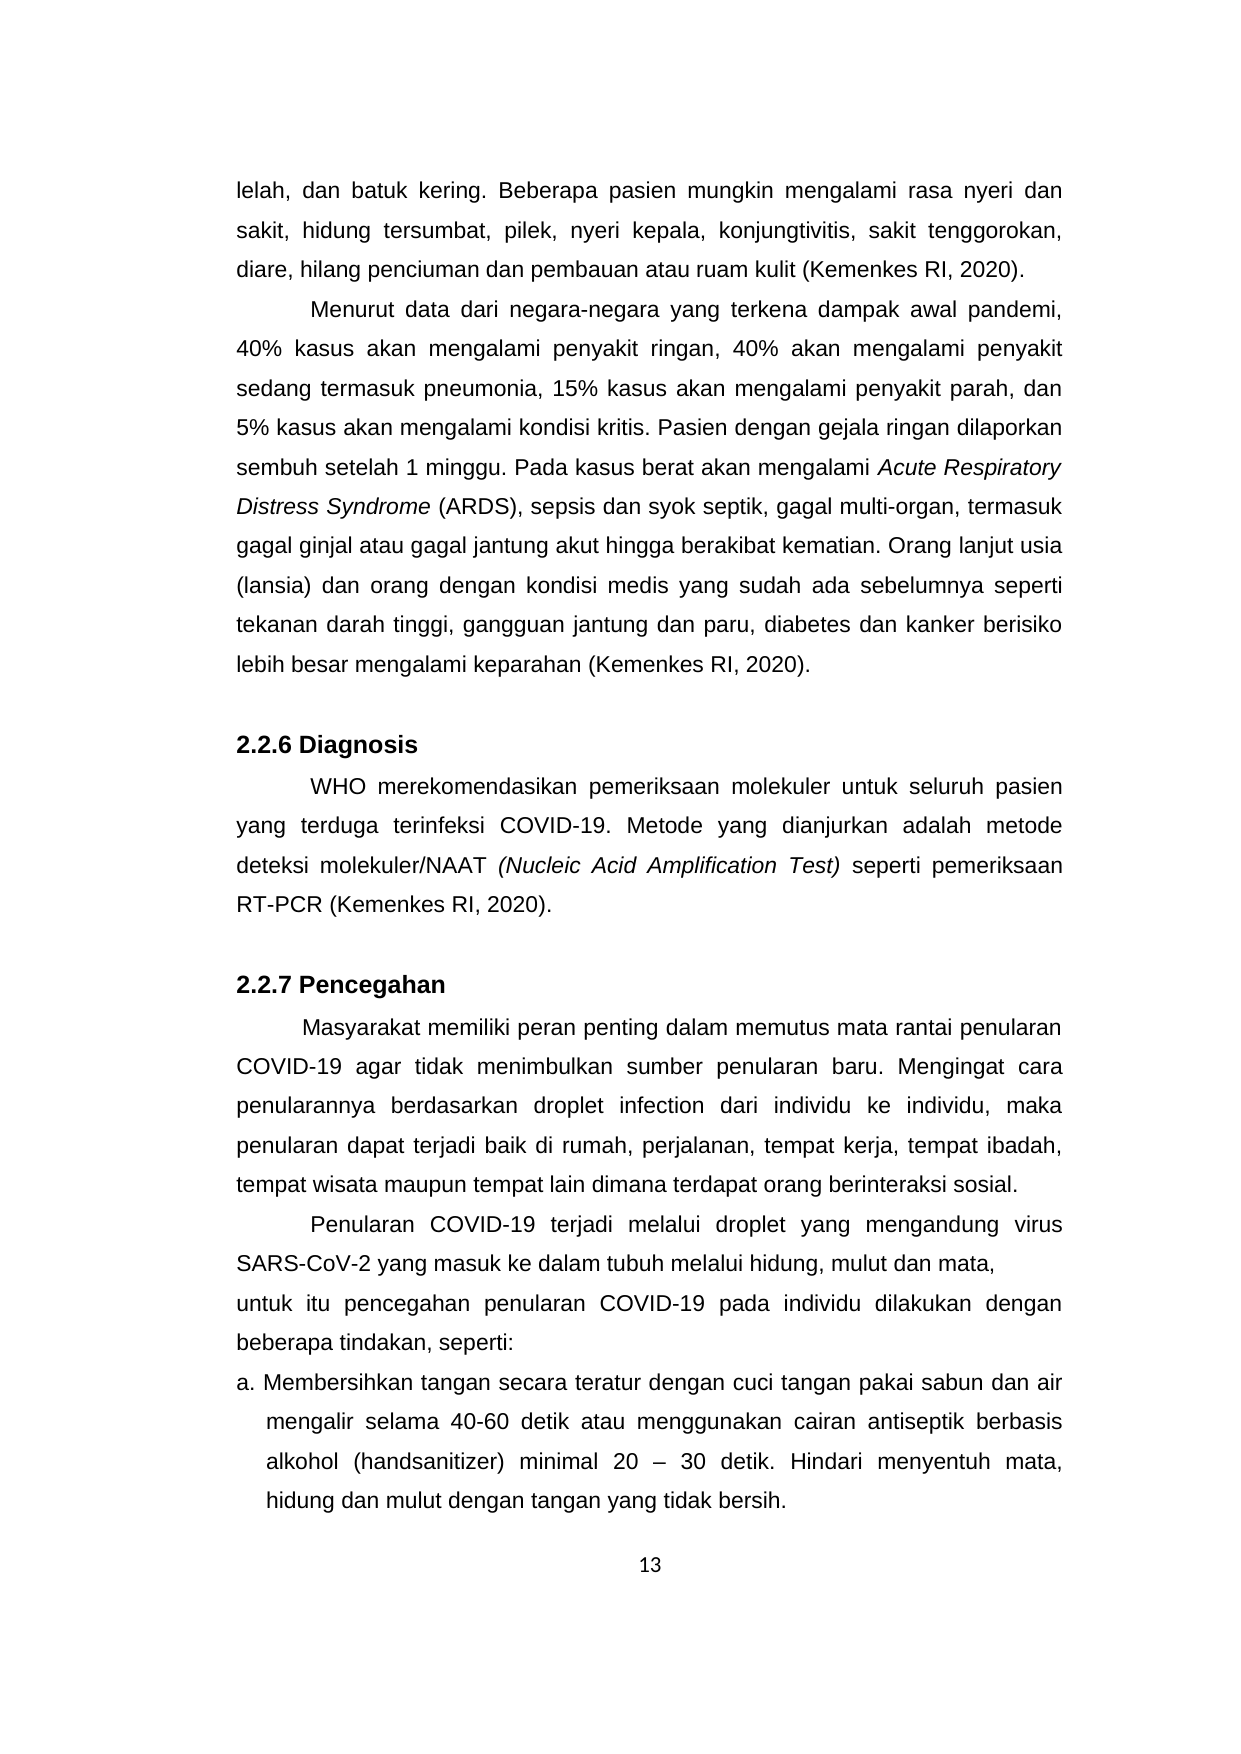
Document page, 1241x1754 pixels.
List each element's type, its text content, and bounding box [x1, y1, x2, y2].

text 2.2.6 Diagnosis [236, 730, 1063, 759]
text Masyarakat memiliki peran penting dalam memutus mata rantai penularan COVID-19 agar tidak menimbulkan sumber penularan baru. Mengingat cara penularannya berdasarkan droplet infection dari individu ke individu, maka penularan dapat terjadi baik di rumah, perjalanan, tempat kerja, tempat ibadah, tempat wisata maupun tempat lain dimana terdapat orang berinteraksi sosial. [236, 1013, 1063, 1198]
text untuk itu pencegahan penularan COVID-19 pada individu dilakukan dengan beberapa tindakan, seperti: [236, 1290, 1063, 1356]
text 2.2.7 Pencegahan [236, 970, 1063, 999]
text Menurut data dari negara-negara yang terkena dampak awal pandemi, 40% kasus akan mengalami penyakit ringan, 40% akan mengalami penyakit sedang termasuk pneumonia, 15% kasus akan mengalami penyakit parah, dan 5% kasus akan mengalami kondisi kritis. Pasien dengan gejala ringan dilaporkan sembuh setelah 1 minggu. Pada kasus berat akan mengalami Acute Respiratory Distress Syndrome (ARDS), sepsis dan syok septik, gagal multi-organ, termasuk gagal ginjal atau gagal jantung akut hingga berakibat kematian. Orang lanjut usia (lansia) dan orang dengan kondisi medis yang sudah ada sebelumnya seperti tekanan darah tinggi, gangguan jantung dan paru, diabetes dan kanker berisiko lebih besar mengalami keparahan (Kemenkes RI, 2020). [236, 296, 1063, 677]
text a. Membersihkan tangan secara teratur dengan cuci tangan pakai sabun dan air mengalir selama 40-60 detik atau menggunakan cairan antiseptik berbasis alkohol (handsanitizer) minimal 20 – 30 detik. Hindari menyentuh mata, hidung dan mulut dengan tangan yang tidak bersih. [236, 1369, 1063, 1514]
text WHO merekomendasikan pemeriksaan molekuler untuk seluruh pasien yang terduga terinfeksi COVID-19. Metode yang dianjurkan adalah metode deteksi molekuler/NAAT (Nucleic Acid Amplification Test) seperti pemeriksaan RT-PCR (Kemenkes RI, 2020). [236, 773, 1063, 918]
text Penularan COVID-19 terjadi melalui droplet yang mengandung virus SARS-CoV-2 yang masuk ke dalam tubuh melalui hidung, mulut dan mata, [236, 1211, 1063, 1277]
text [236, 177, 1063, 282]
